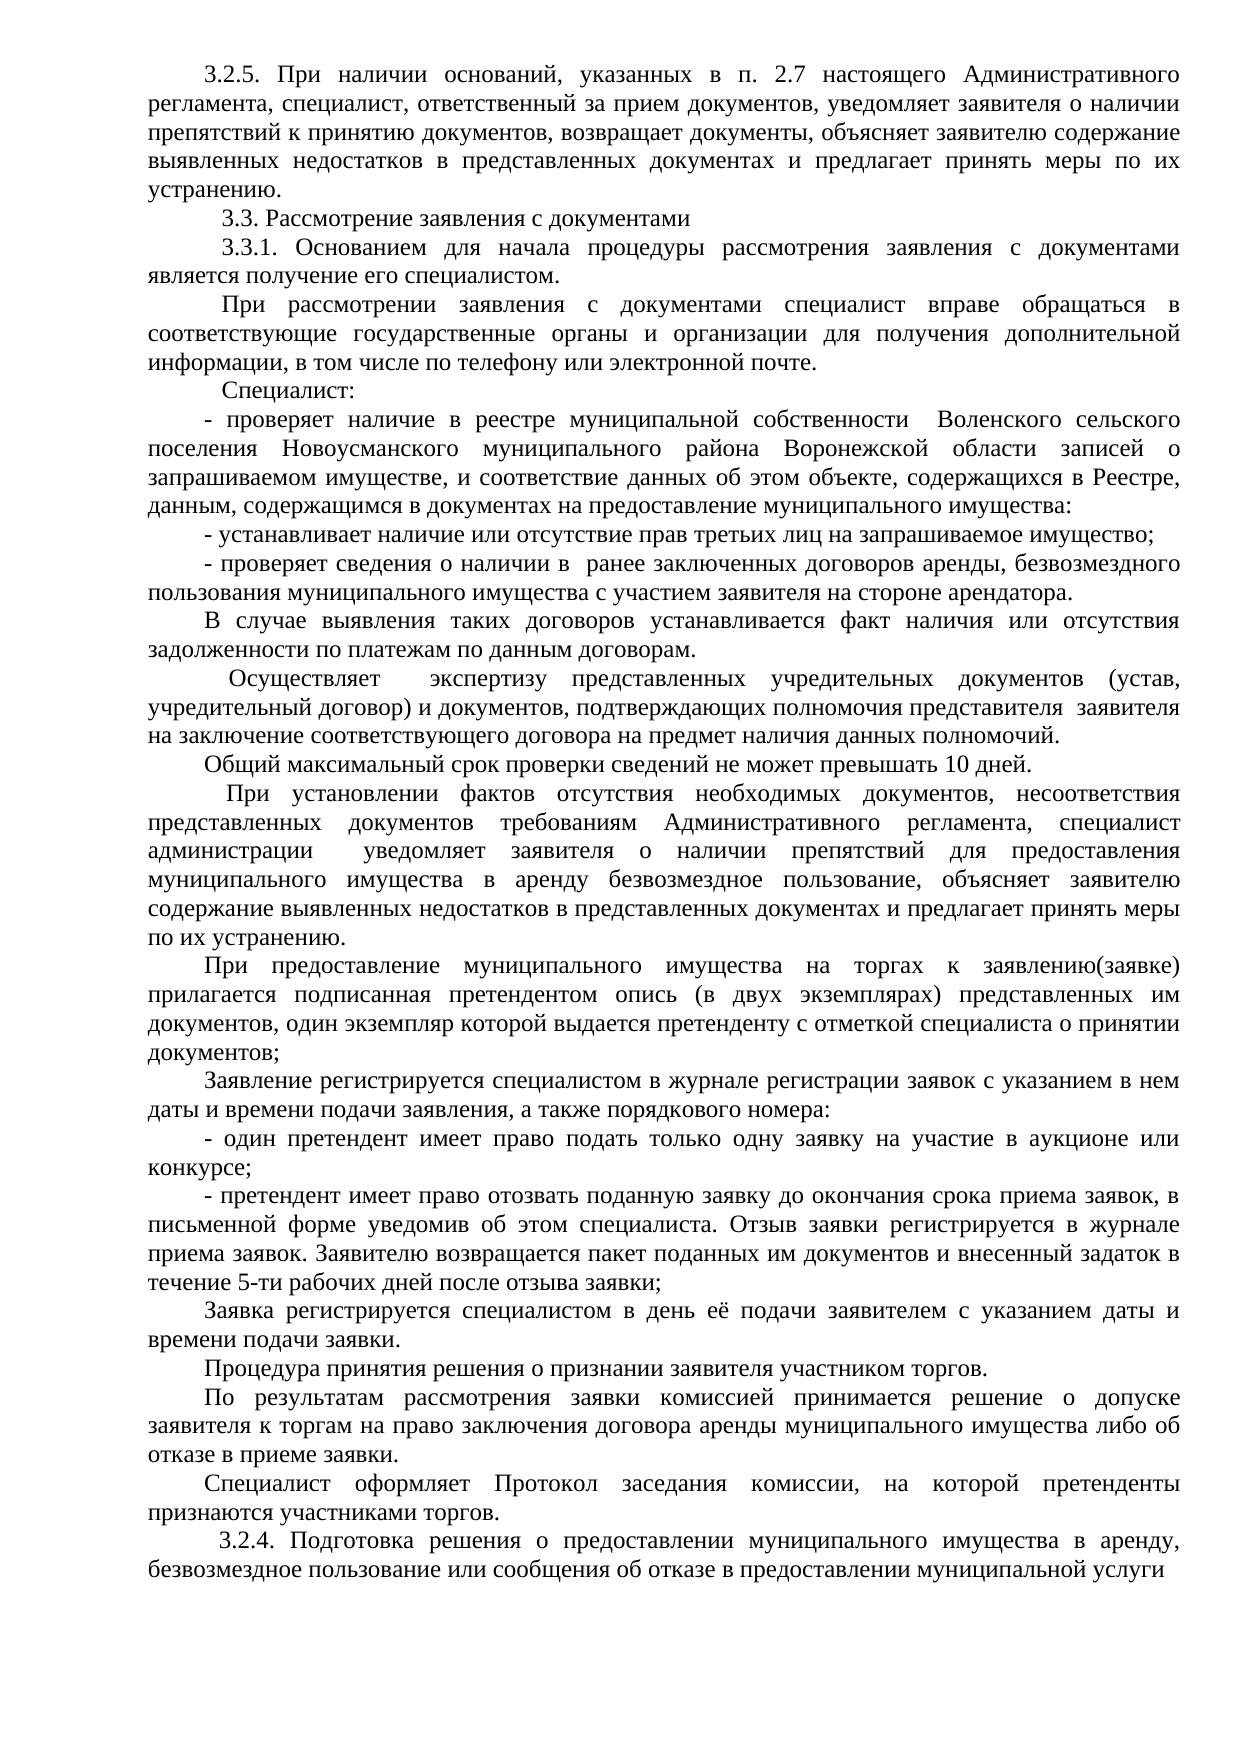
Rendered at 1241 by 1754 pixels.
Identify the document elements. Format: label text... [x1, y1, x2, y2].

text Специалист: [148, 375, 1181, 404]
text Общий максимальный срок проверки сведений не может превышать 10 дней. [148, 749, 1181, 778]
text - проверяет сведения о наличии в ранее заключенных договоров аренды, безвозмездного пользования муниципального имущества с участием заявителя на стороне арендатора. [148, 548, 1181, 605]
text Осуществляет экспертизу представленных учредительных документов (устав, учредительный договор) и документов, подтверждающих полномочия представителя заявителя на заключение соответствующего договора на предмет наличия данных полномочий. [148, 663, 1181, 749]
text 3.3. Рассмотрение заявления с документами [148, 203, 1181, 232]
text При предоставление муниципального имущества на торгах к заявлению(заявке) прилагается подписанная претендентом опись (в двух экземплярах) представленных им документов, один экземпляр которой выдается претенденту с отметкой специалиста о принятии документов; [148, 950, 1181, 1065]
text Заявка регистрируется специалистом в день её подачи заявителем с указанием даты и времени подачи заявки. [148, 1295, 1181, 1353]
text - устанавливает наличие или отсутствие прав третьих лиц на запрашиваемое имущество; [148, 519, 1181, 548]
text - претендент имеет право отозвать поданную заявку до окончания срока приема заявок, в письменной форме уведомив об этом специалиста. Отзыв заявки регистрируется в журнале приема заявок. Заявителю возвращается пакет поданных им документов и внесенный задаток в течение 5-ти рабочих дней после отзыва заявки; [148, 1180, 1181, 1295]
text 3.2.4. Подготовка решения о предоставлении муниципального имущества в аренду, безвозмездное пользование или сообщения об отказе в предоставлении муниципальной услуги [148, 1525, 1181, 1583]
text Процедура принятия решения о признании заявителя участником торгов. [148, 1353, 1181, 1382]
text 3.2.5. При наличии оснований, указанных в п. 2.7 настоящего Административного регламента, специалист, ответственный за прием документов, уведомляет заявителя о наличии препятствий к принятию документов, возвращает документы, объясняет заявителю содержание выявленных недостатков в представленных документах и предлагает принять меры по их устранению. [148, 59, 1181, 203]
text Заявление регистрируется специалистом в журнале регистрации заявок с указанием в нем даты и времени подачи заявления, а также порядкового номера: [148, 1065, 1181, 1123]
text При установлении фактов отсутствия необходимых документов, несоответствия представленных документов требованиям Административного регламента, специалист администрации уведомляет заявителя о наличии препятствий для предоставления муниципального имущества в аренду безвозмездное пользование, объясняет заявителю содержание выявленных недостатков в представленных документах и предлагает принять меры по их устранению. [148, 778, 1181, 950]
text - проверяет наличие в реестре муниципальной собственности Воленского сельского поселения Новоусманского муниципального района Воронежской области записей о запрашиваемом имуществе, и соответствие данных об этом объекте, содержащихся в Реестре, данным, содержащимся в документах на предоставление муниципального имущества: [148, 404, 1181, 519]
text - один претендент имеет право подать только одну заявку на участие в аукционе или конкурсе; [148, 1123, 1181, 1180]
text 3.3.1. Основанием для начала процедуры рассмотрения заявления с документами является получение его специалистом. [148, 232, 1181, 289]
text В случае выявления таких договоров устанавливается факт наличия или отсутствия задолженности по платежам по данным договорам. [148, 605, 1181, 663]
text По результатам рассмотрения заявки комиссией принимается решение о допуске заявителя к торгам на право заключения договора аренды муниципального имущества либо об отказе в приеме заявки. [148, 1382, 1181, 1468]
text При рассмотрении заявления с документами специалист вправе обращаться в соответствующие государственные органы и организации для получения дополнительной информации, в том числе по телефону или электронной почте. [148, 289, 1181, 375]
text Специалист оформляет Протокол заседания комиссии, на которой претенденты признаются участниками торгов. [148, 1468, 1181, 1525]
